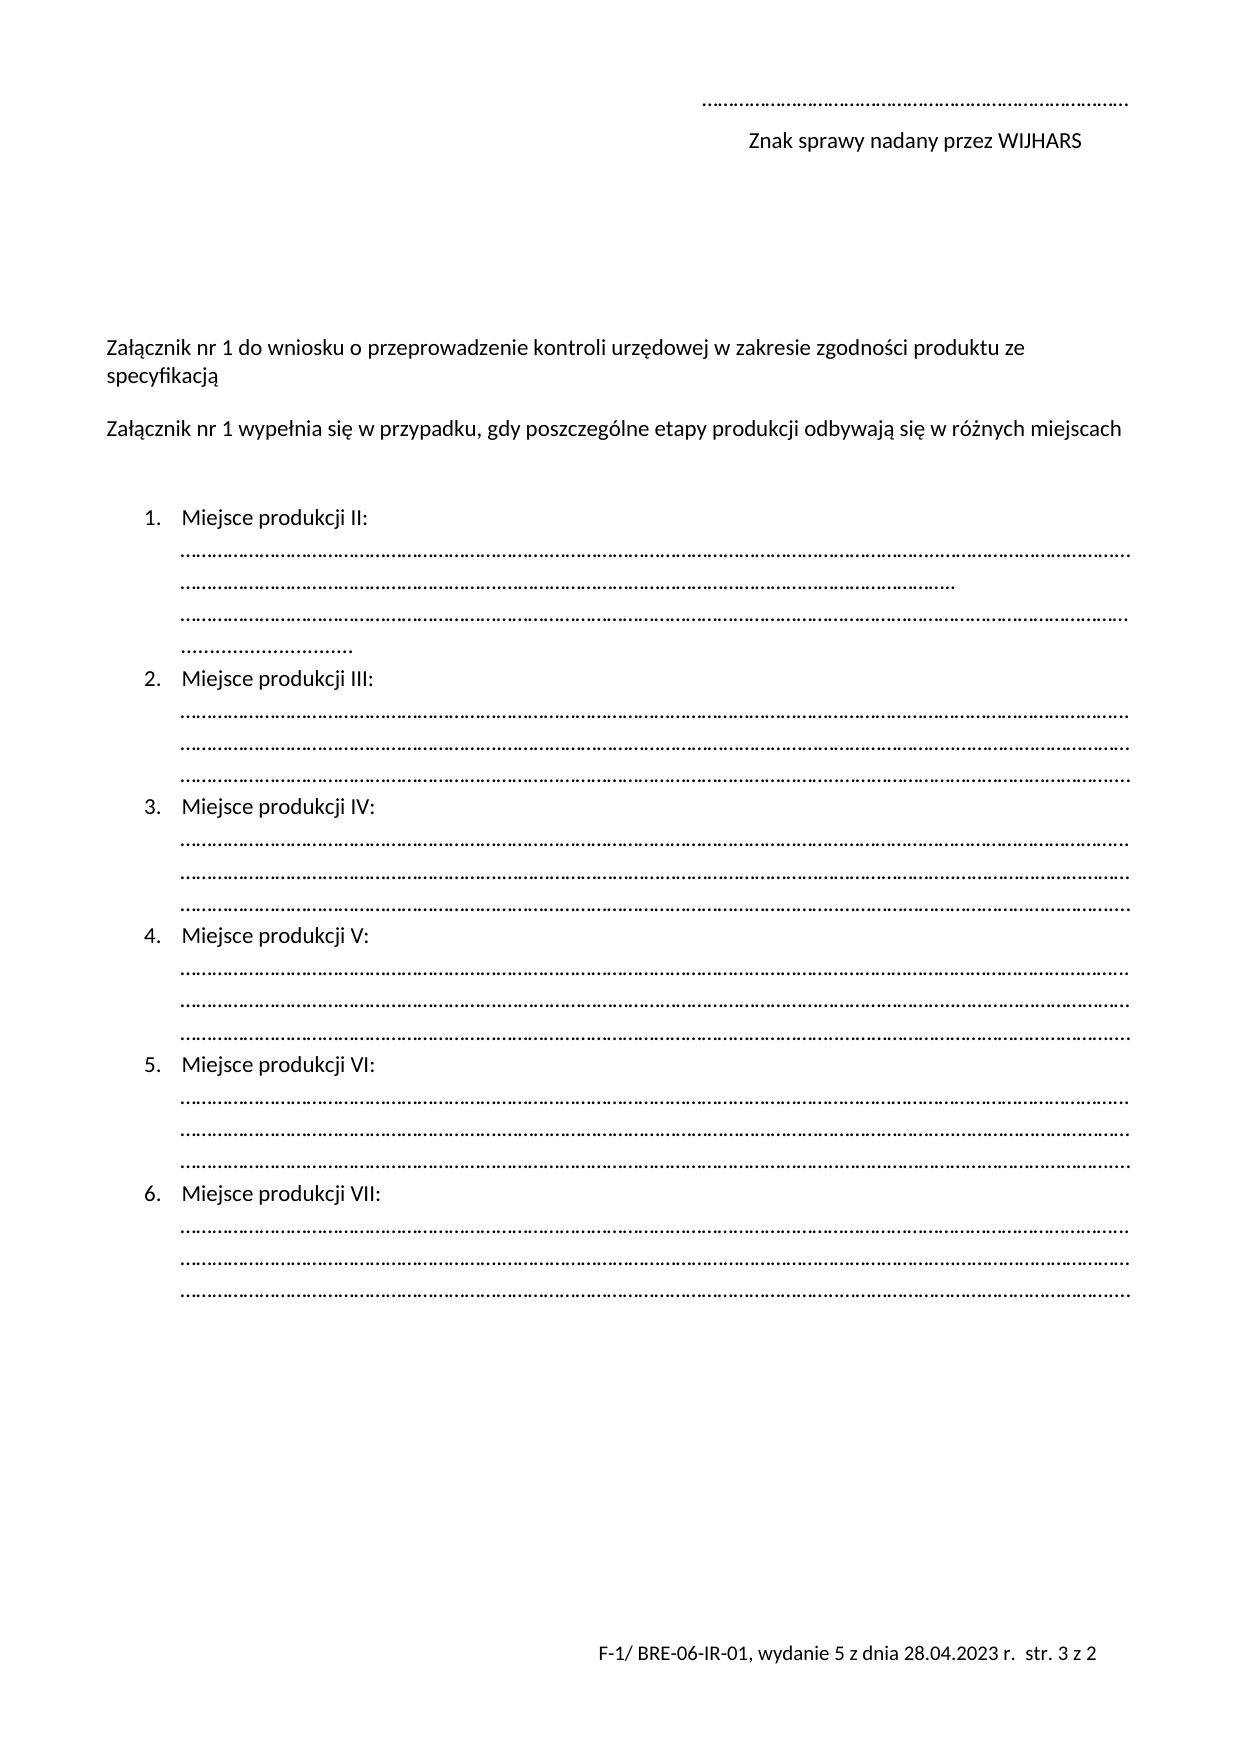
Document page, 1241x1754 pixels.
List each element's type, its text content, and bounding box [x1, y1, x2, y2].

text ……………………………………………………………………………………………………………..…………………………………………….... [106, 1018, 1134, 1046]
list Miejsce produkcji VII: [144, 1179, 1134, 1207]
text …………………………………………………….…………………………………………………………………………..…………………………… [106, 857, 1134, 885]
text ……………………………………………………………………………………………………………..…………………………………………….... [106, 1275, 1134, 1303]
text ……………………………………………………………………………………………………………………………………………………………... [106, 1082, 1134, 1110]
text ……………………………………………………………………………………………………………………………………………………………... [106, 953, 1134, 981]
text ……………………………………………………………………………………………………………………………………………………………... [106, 1211, 1134, 1239]
text ……………………………………………………………………………………………………………..…………………………………………….... [106, 889, 1134, 917]
text ……………………………………………………………………………………………………………………………………………………………... [106, 696, 1134, 724]
subtitle Załącznik nr 1 do wniosku o przeprowadzenie kontroli urzędowej w zakresie zgodności produktu ze specyfikacją [106, 333, 1134, 389]
text ……………………………………………………………………………………………………………..…………………………………………….... [106, 760, 1134, 788]
text …………………………………………………….…………………………………………………………………………..…………………………… [106, 986, 1134, 1013]
text …………………………………………………….…………………………………………………………………………..……………………………………………………………………………………………………………………………………………………………….............................. [180, 567, 1134, 659]
text ……………………………………………………………………………………………………………………………………………………………... [106, 824, 1134, 853]
text ……………………………………………………………………………………………………………..…………………………………………….... [106, 1146, 1134, 1174]
text …………………………………………………….…………………………………………………………………………..…………………………… [106, 1114, 1134, 1142]
list Miejsce produkcji III: [144, 664, 1134, 692]
list Miejsce produkcji VI: [144, 1050, 1134, 1078]
list Miejsce produkcji IV: [144, 792, 1134, 820]
list Miejsce produkcji II: [144, 503, 1134, 531]
text …………………………………………………….…………………………………………………………………………..…………………………… [106, 728, 1134, 756]
text Załącznik nr 1 wypełnia się w przypadku, gdy poszczególne etapy produkcji odbywają się w różnych miejscach [106, 414, 1134, 442]
list Miejsce produkcji V: [144, 921, 1134, 949]
text …………………………………………………….…………………………………………………………………………..…………………………… [106, 1243, 1134, 1271]
text …………………………………………………………….………………………………………………………………..……………………………... [144, 535, 1134, 563]
